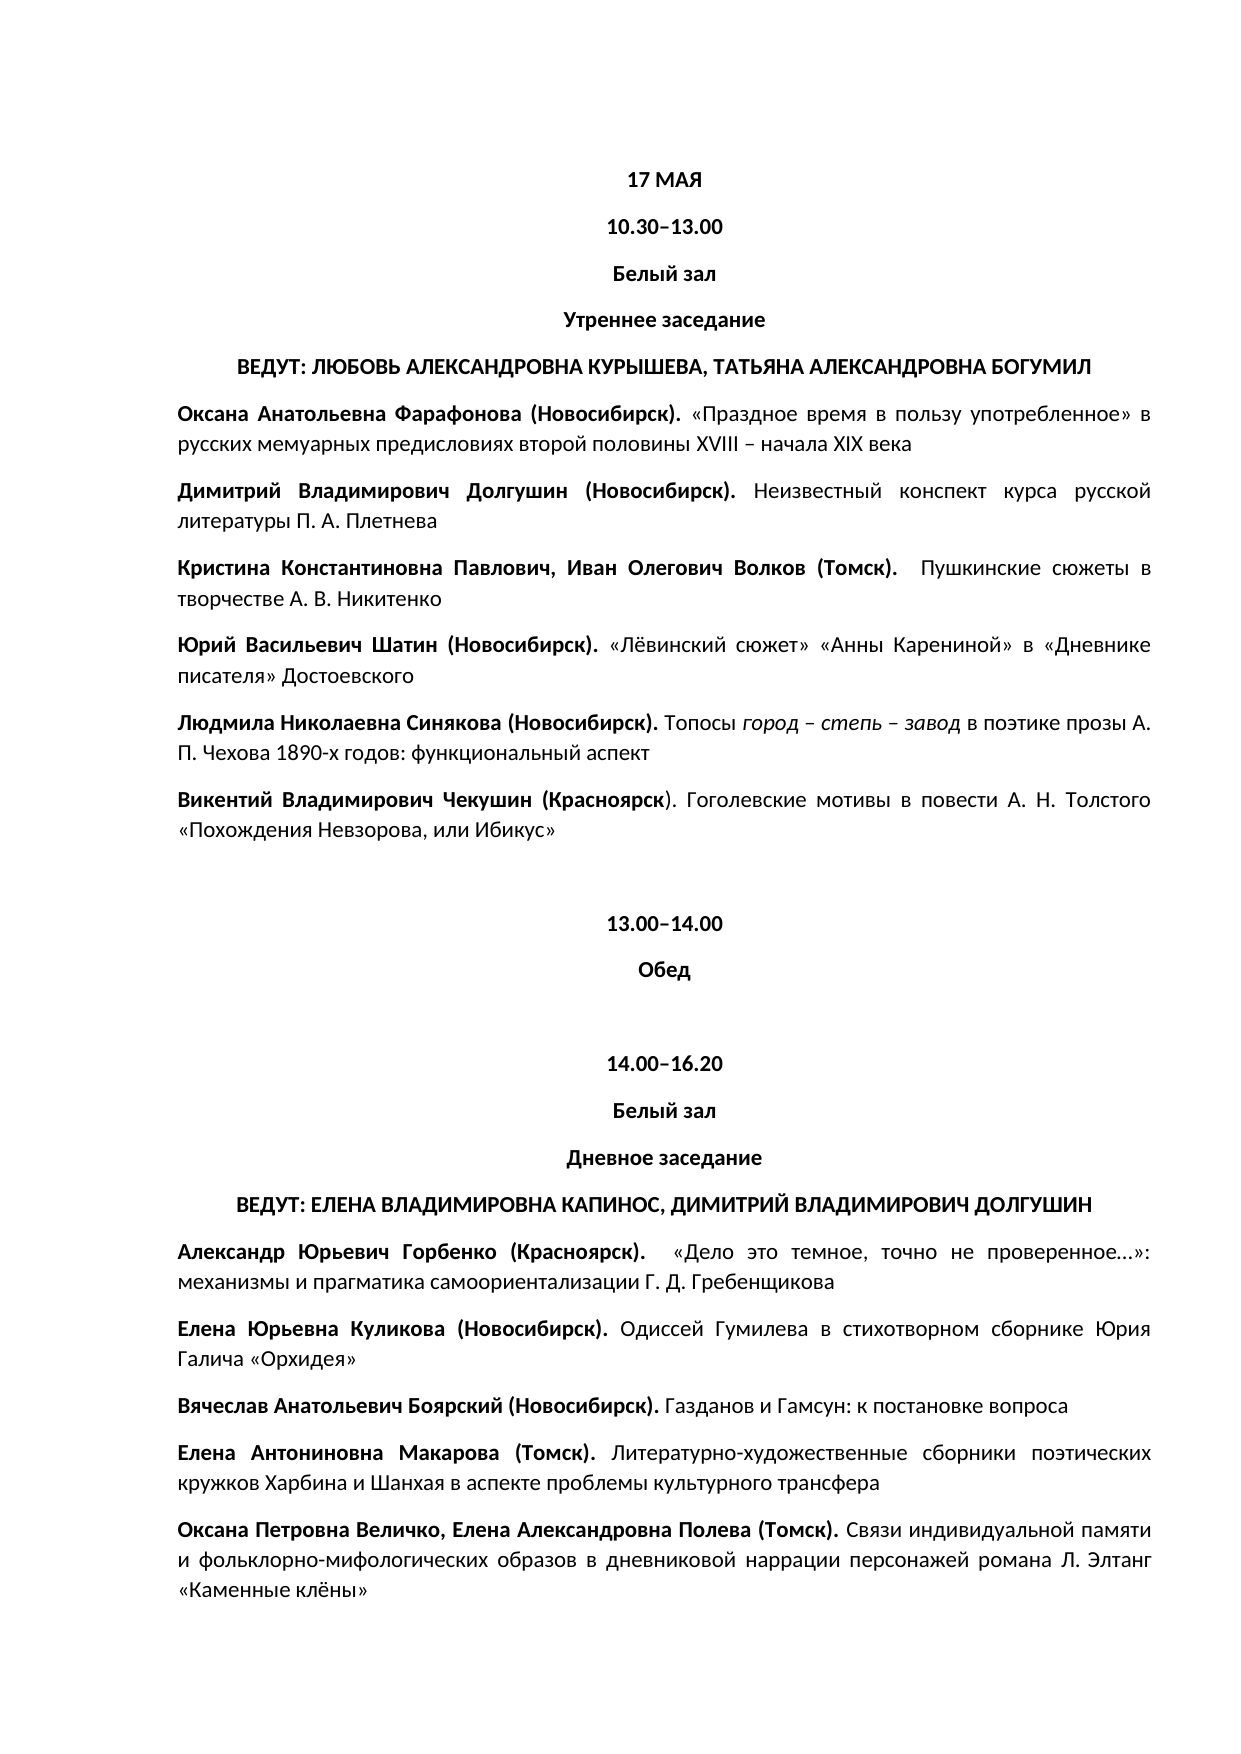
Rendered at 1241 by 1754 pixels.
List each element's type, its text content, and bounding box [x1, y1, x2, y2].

text Утреннее заседание [177, 306, 1152, 334]
text 10.30–13.00 [177, 212, 1152, 240]
text Вячеслав Анатольевич Боярский (Новосибирск). Газданов и Гамсун: к постановке вопроса [177, 1391, 1152, 1419]
text Дневное заседание [177, 1143, 1152, 1171]
text Людмила Николаевна Синякова (Новосибирск). Топосы город – степь – завод в поэтике прозы А. П. Чехова 1890-х годов: функциональный аспект [177, 708, 1152, 766]
text ВЕДУТ: ЕЛЕНА ВЛАДИМИРОВНА КАПИНОС, ДИМИТРИЙ ВЛАДИМИРОВИЧ ДОЛГУШИН [177, 1190, 1152, 1218]
text Оксана Анатольевна Фарафонова (Новосибирск). «Праздное время в пользу употребленное» в русских мемуарных предисловиях второй половины XVIII – начала XIX века [177, 399, 1152, 458]
text Димитрий Владимирович Долгушин (Новосибирск). Неизвестный конспект курса русской литературы П. А. Плетнева [177, 476, 1152, 535]
text Кристина Константиновна Павлович, Иван Олегович Волков (Томск). Пушкинские сюжеты в творчестве А. В. Никитенко [177, 553, 1152, 612]
text Оксана Петровна Величко, Елена Александровна Полева (Томск). Связи индивидуальной памяти и фольклорно-мифологических образов в дневниковой наррации персонажей романа Л. Элтанг «Каменные клёны» [177, 1515, 1152, 1603]
text Елена Антониновна Макарова (Томск). Литературно-художественные сборники поэтических кружков Харбина и Шанхая в аспекте проблемы культурного трансфера [177, 1438, 1152, 1496]
text Белый зал [177, 1096, 1152, 1124]
text Обед [177, 956, 1152, 984]
text 13.00–14.00 [177, 909, 1152, 937]
text Викентий Владимирович Чекушин (Красноярск). Гоголевские мотивы в повести А. Н. Толстого «Похождения Невзорова, или Ибикус» [177, 785, 1152, 843]
text Белый зал [177, 259, 1152, 287]
text ВЕДУТ: ЛЮБОВЬ АЛЕКСАНДРОВНА КУРЫШЕВА, ТАТЬЯНА АЛЕКСАНДРОВНА БОГУМИЛ [177, 352, 1152, 381]
text 14.00–16.20 [177, 1049, 1152, 1077]
text Александр Юрьевич Горбенко (Красноярск). «Дело это темное, точно не проверенное…»: механизмы и прагматика самоориентализации Г. Д. Гребенщикова [177, 1237, 1152, 1295]
text Елена Юрьевна Куликова (Новосибирск). Одиссей Гумилева в стихотворном сборнике Юрия Галича «Орхидея» [177, 1314, 1152, 1372]
text Юрий Васильевич Шатин (Новосибирск). «Лёвинский сюжет» «Анны Карениной» в «Дневнике писателя» Достоевского [177, 631, 1152, 689]
text 17 МАЯ [177, 165, 1152, 193]
